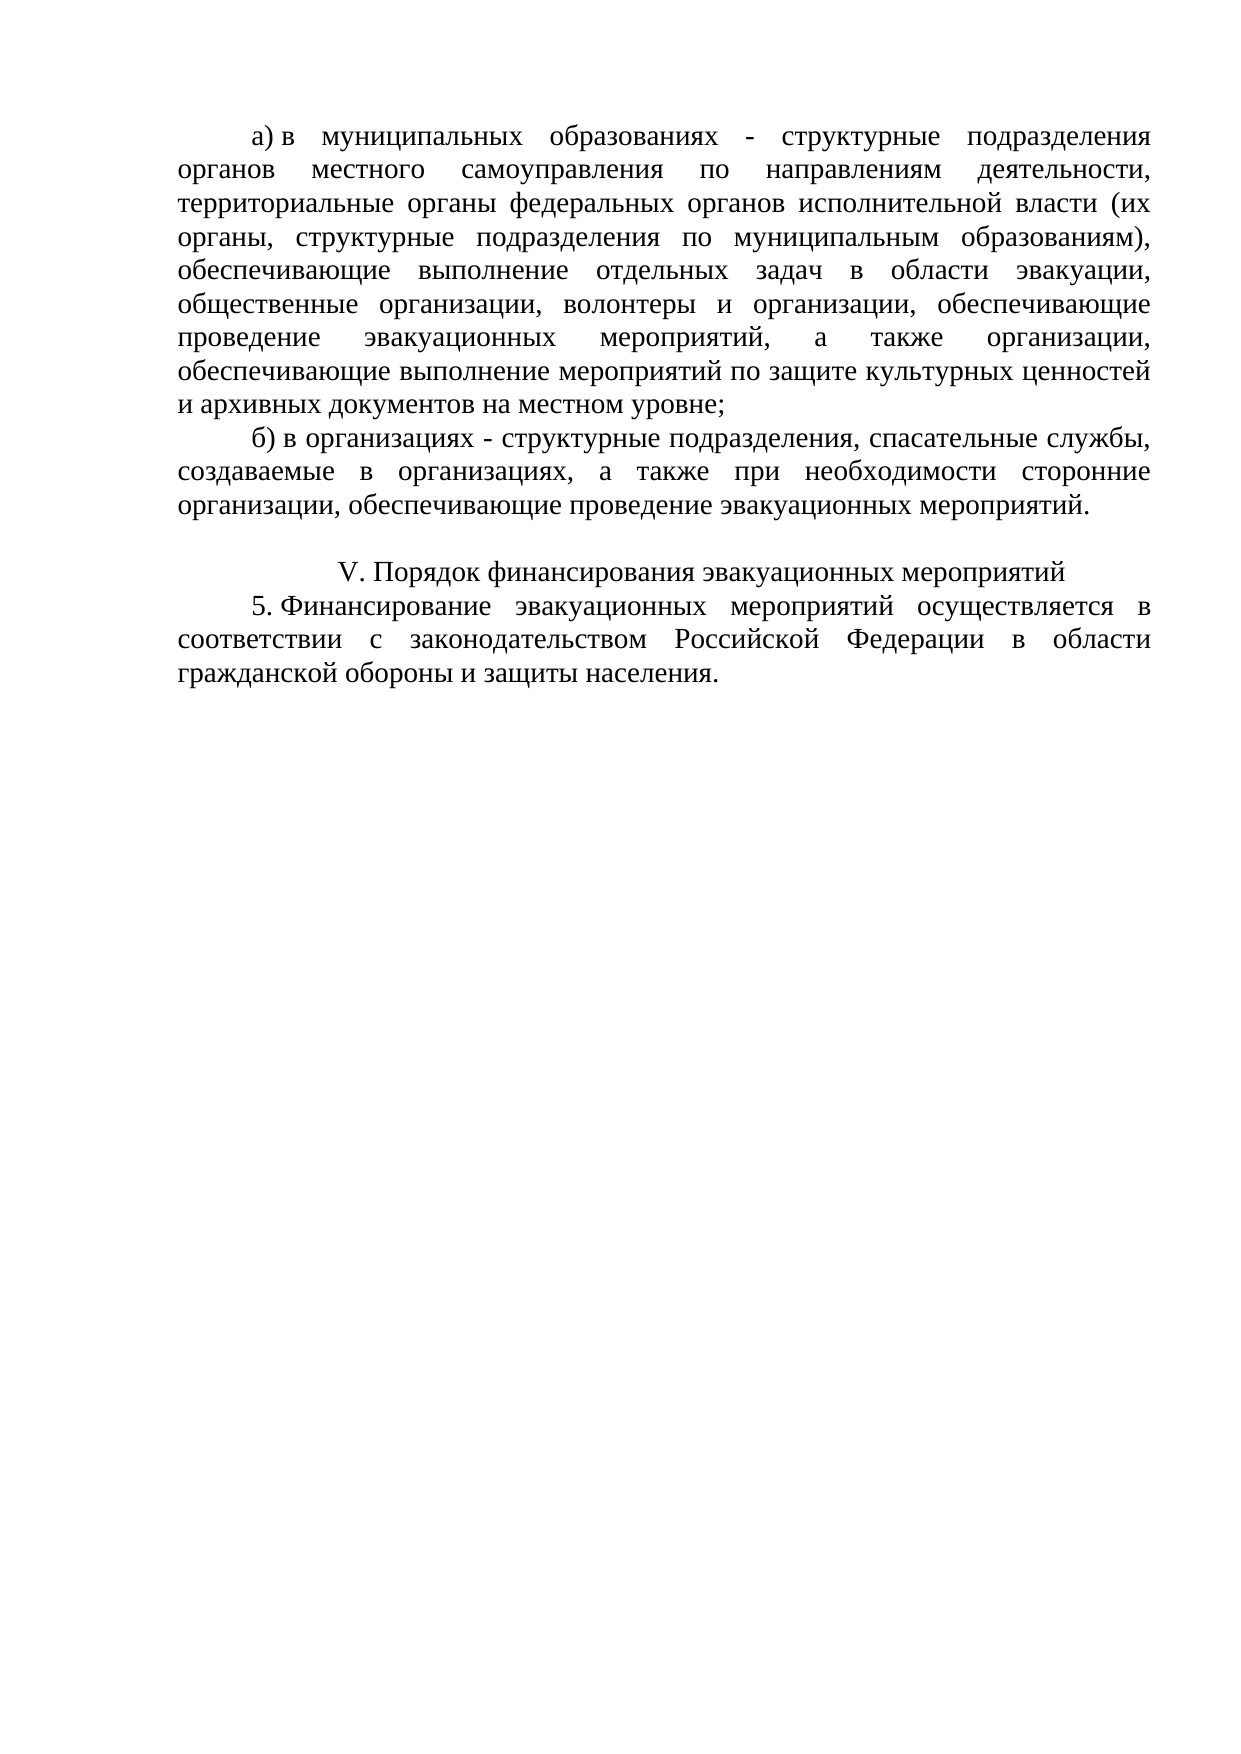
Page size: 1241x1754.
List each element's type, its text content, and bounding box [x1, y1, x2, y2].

text 5. Финансирование эвакуационных мероприятий осуществляется в соответствии с законодательством Российской Федерации в области гражданской обороны и защиты населения. [177, 588, 1152, 688]
text V. Порядок финансирования эвакуационных мероприятий [177, 554, 1152, 588]
text а) в муниципальных образованиях - структурные подразделения органов местного самоуправления по направлениям деятельности, территориальные органы федеральных органов исполнительной власти (их органы, структурные подразделения по муниципальным образованиям), обеспечивающие выполнение отдельных задач в области эвакуации, общественные организации, волонтеры и организации, обеспечивающие проведение эвакуационных мероприятий, а также организации, обеспечивающие выполнение мероприятий по защите культурных ценностей и архивных документов на местном уровне; [177, 118, 1152, 420]
text б) в организациях - структурные подразделения, спасательные службы, создаваемые в организациях, а также при необходимости сторонние организации, обеспечивающие проведение эвакуационных мероприятий. [177, 420, 1152, 521]
